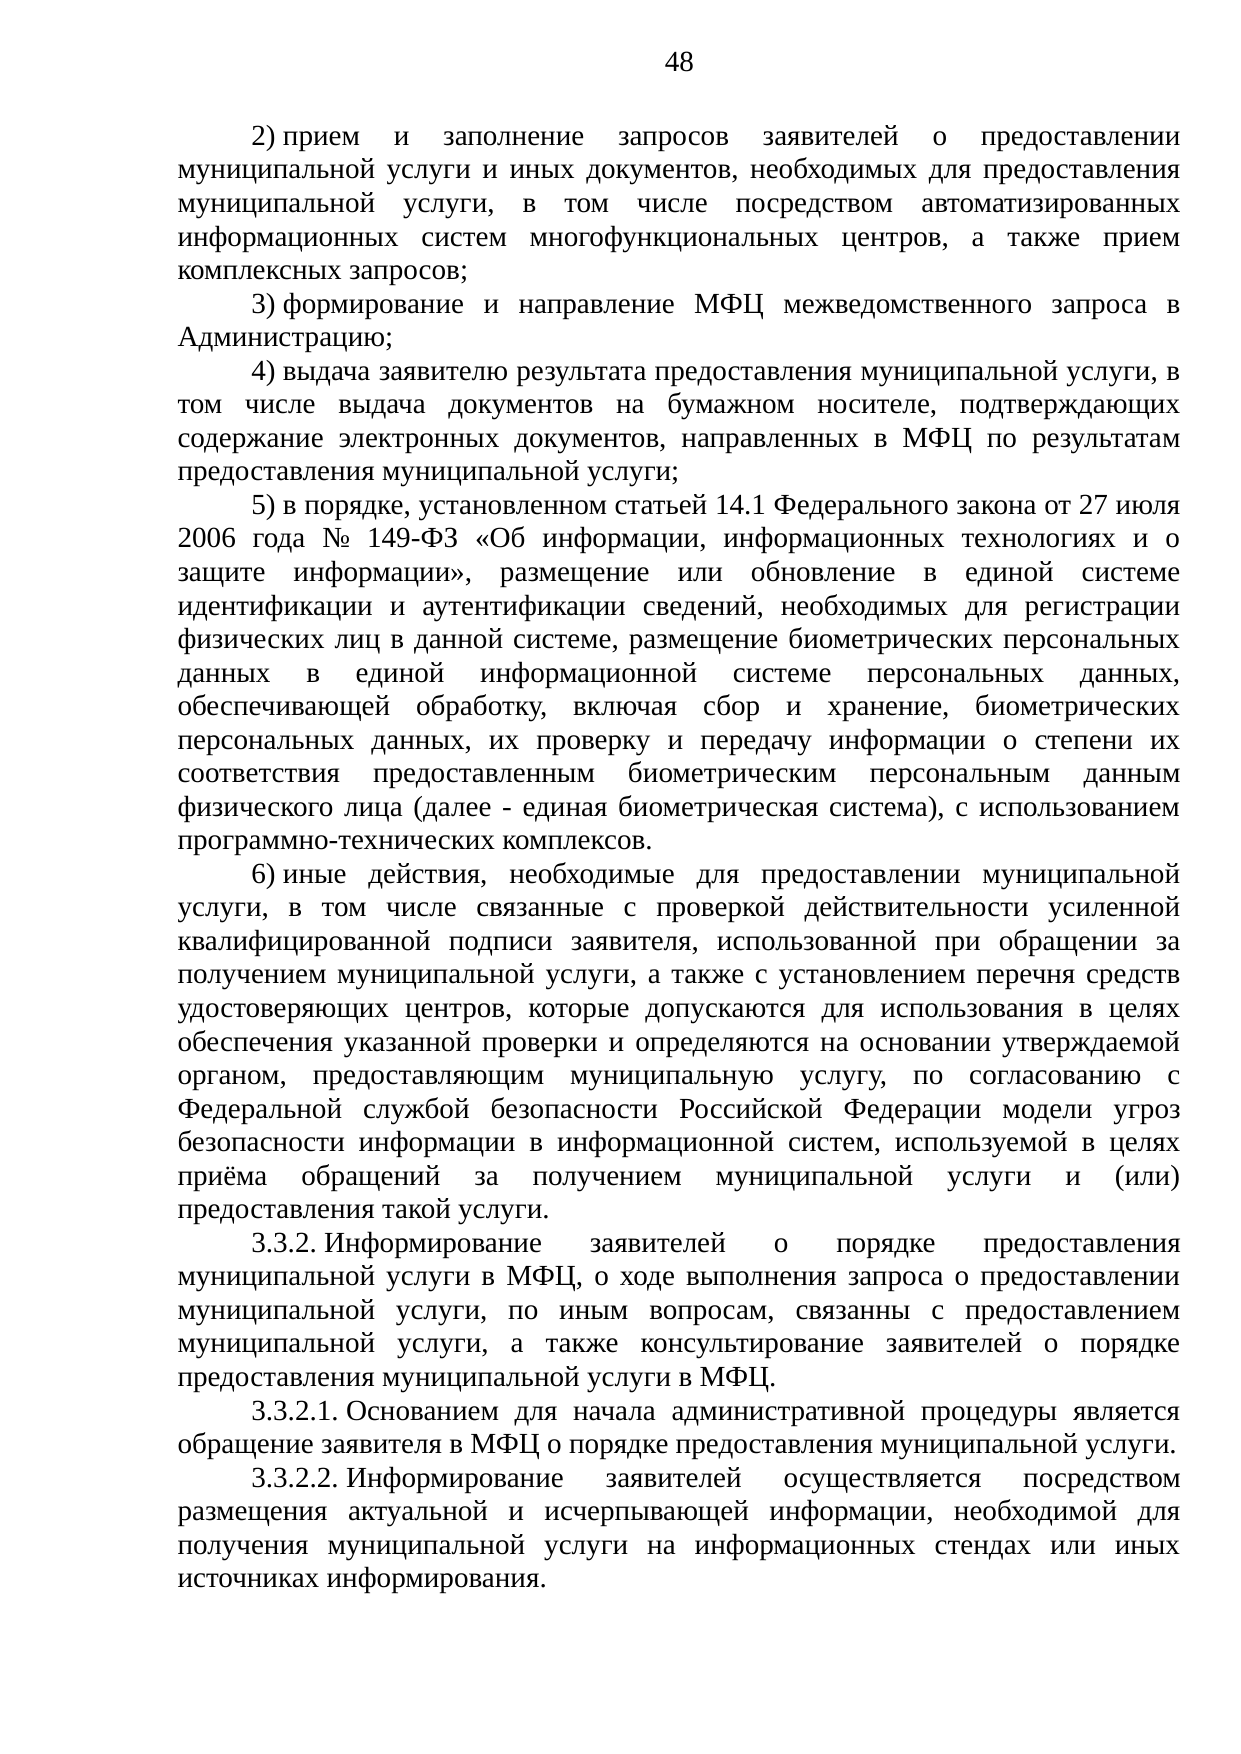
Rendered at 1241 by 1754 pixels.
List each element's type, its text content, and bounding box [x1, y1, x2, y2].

text 4) выдача заявителю результата предоставления муниципальной услуги, в том числе выдача документов на бумажном носителе, подтверждающих содержание электронных документов, направленных в МФЦ по результатам предоставления муниципальной услуги; [177, 353, 1181, 487]
text 5) в порядке, установленном статьей 14.1 Федерального закона от 27 июля 2006 года № 149-ФЗ «Об информации, информационных технологиях и о защите информации», размещение или обновление в единой системе идентификации и аутентификации сведений, необходимых для регистрации физических лиц в данной системе, размещение биометрических персональных данных в единой информационной системе персональных данных, обеспечивающей обработку, включая сбор и хранение, биометрических персональных данных, их проверку и передачу информации о степени их соответствия предоставленным биометрическим персональным данным физического лица (далее - единая биометрическая система), с использованием программно-технических комплексов. [177, 487, 1181, 856]
text 2) прием и заполнение запросов заявителей о предоставлении муниципальной услуги и иных документов, необходимых для предоставления муниципальной услуги, в том числе посредством автоматизированных информационных систем многофункциональных центров, а также прием комплексных запросов; [177, 118, 1181, 286]
text 3.3.2.2. Информирование заявителей осуществляется посредством размещения актуальной и исчерпывающей информации, необходимой для получения муниципальной услуги на информационных стендах или иных источниках информирования. [177, 1460, 1181, 1594]
text 6) иные действия, необходимые для предоставлении муниципальной услуги, в том числе связанные с проверкой действительности усиленной квалифицированной подписи заявителя, использованной при обращении за получением муниципальной услуги, а также с установлением перечня средств удостоверяющих центров, которые допускаются для использования в целях обеспечения указанной проверки и определяются на основании утверждаемой органом, предоставляющим муниципальную услугу, по согласованию с Федеральной службой безопасности Российской Федерации модели угроз безопасности информации в информационной систем, используемой в целях приёма обращений за получением муниципальной услуги и (или) предоставления такой услуги. [177, 856, 1181, 1225]
text 3.3.2. Информирование заявителей о порядке предоставления муниципальной услуги в МФЦ, о ходе выполнения запроса о предоставлении муниципальной услуги, по иным вопросам, связанны с предоставлением муниципальной услуги, а также консультирование заявителей о порядке предоставления муниципальной услуги в МФЦ. [177, 1225, 1181, 1393]
text 3.3.2.1. Основанием для начала административной процедуры является обращение заявителя в МФЦ о порядке предоставления муниципальной услуги. [177, 1393, 1181, 1460]
text 3) формирование и направление МФЦ межведомственного запроса в Администрацию; [177, 286, 1181, 353]
